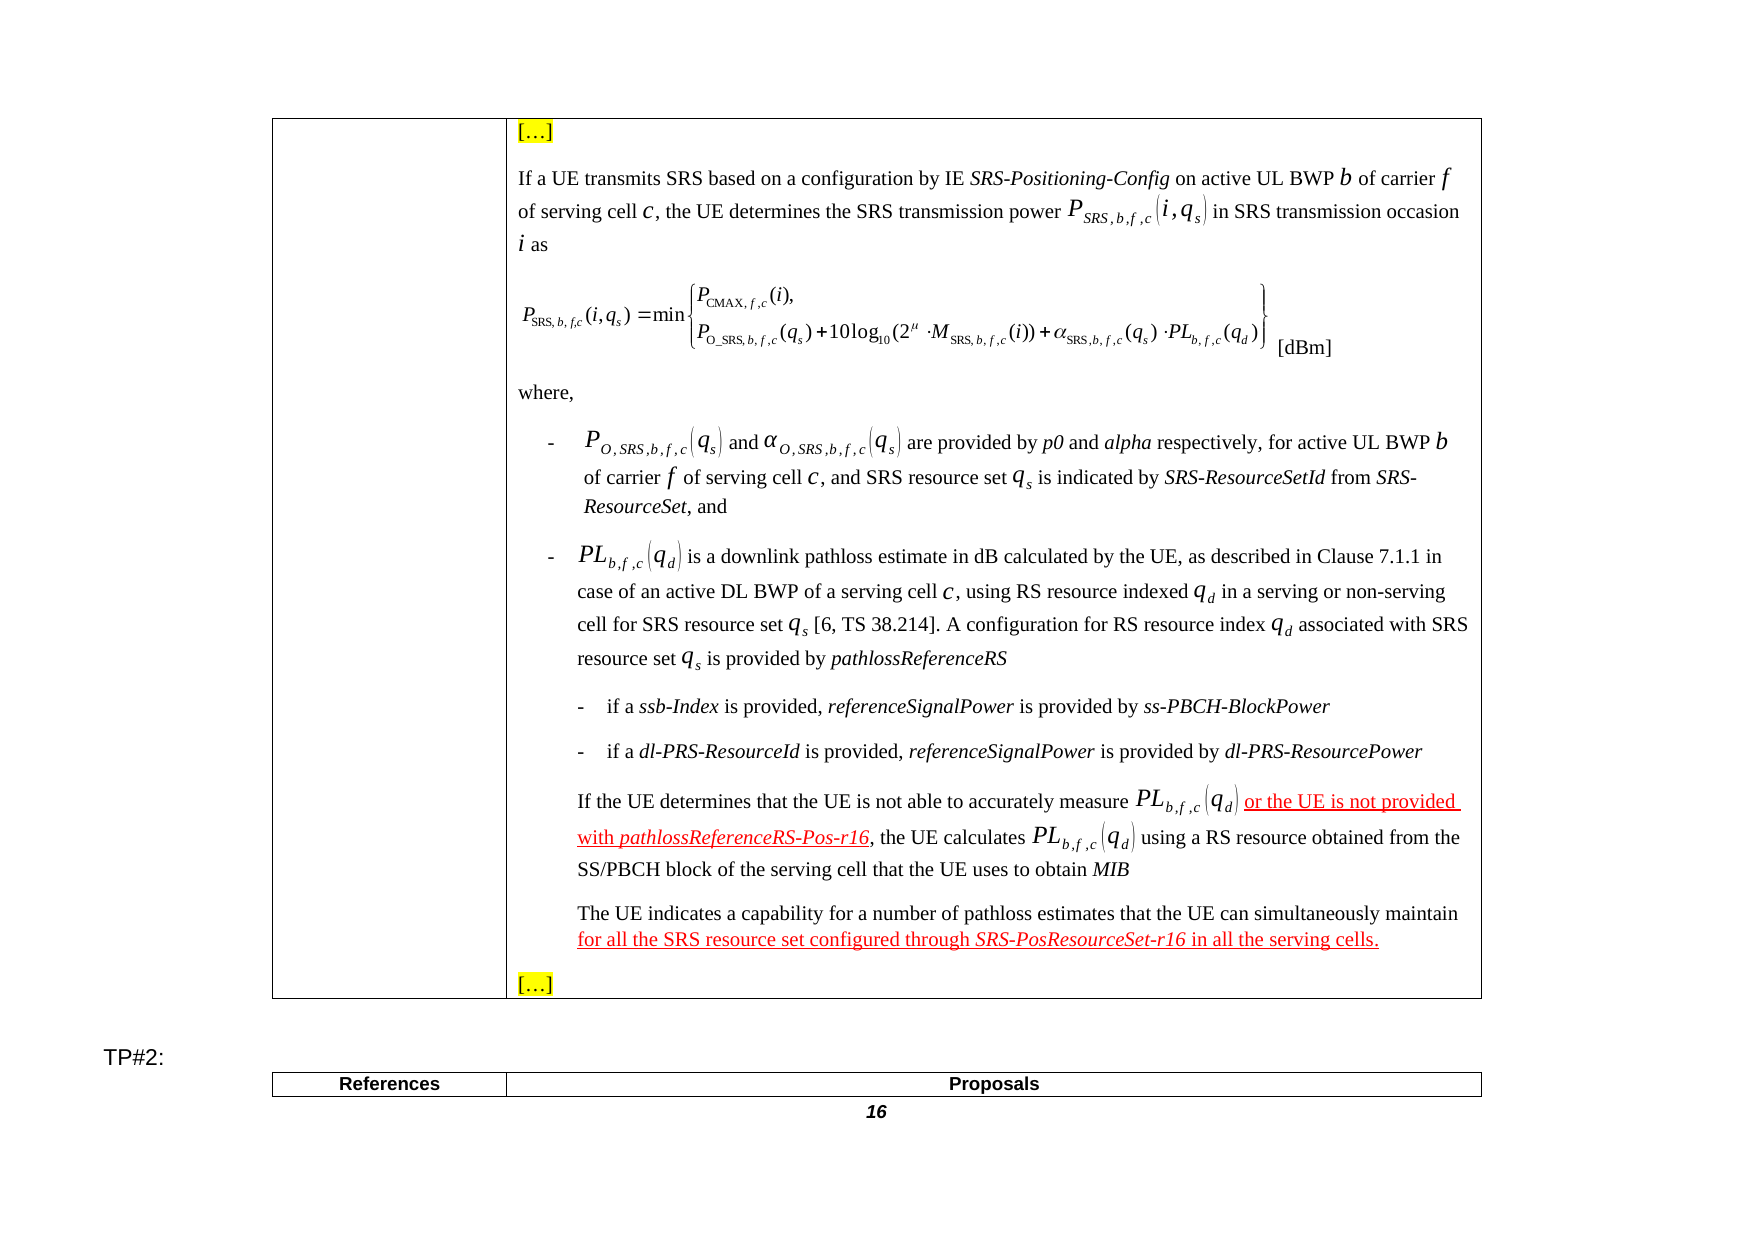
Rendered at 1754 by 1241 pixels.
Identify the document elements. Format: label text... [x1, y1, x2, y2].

table_header Proposals [507, 1073, 1481, 1096]
table_header References [273, 1073, 506, 1096]
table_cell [507, 119, 1481, 998]
subtitle TP#2: [103, 1043, 1651, 1070]
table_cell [273, 119, 506, 998]
